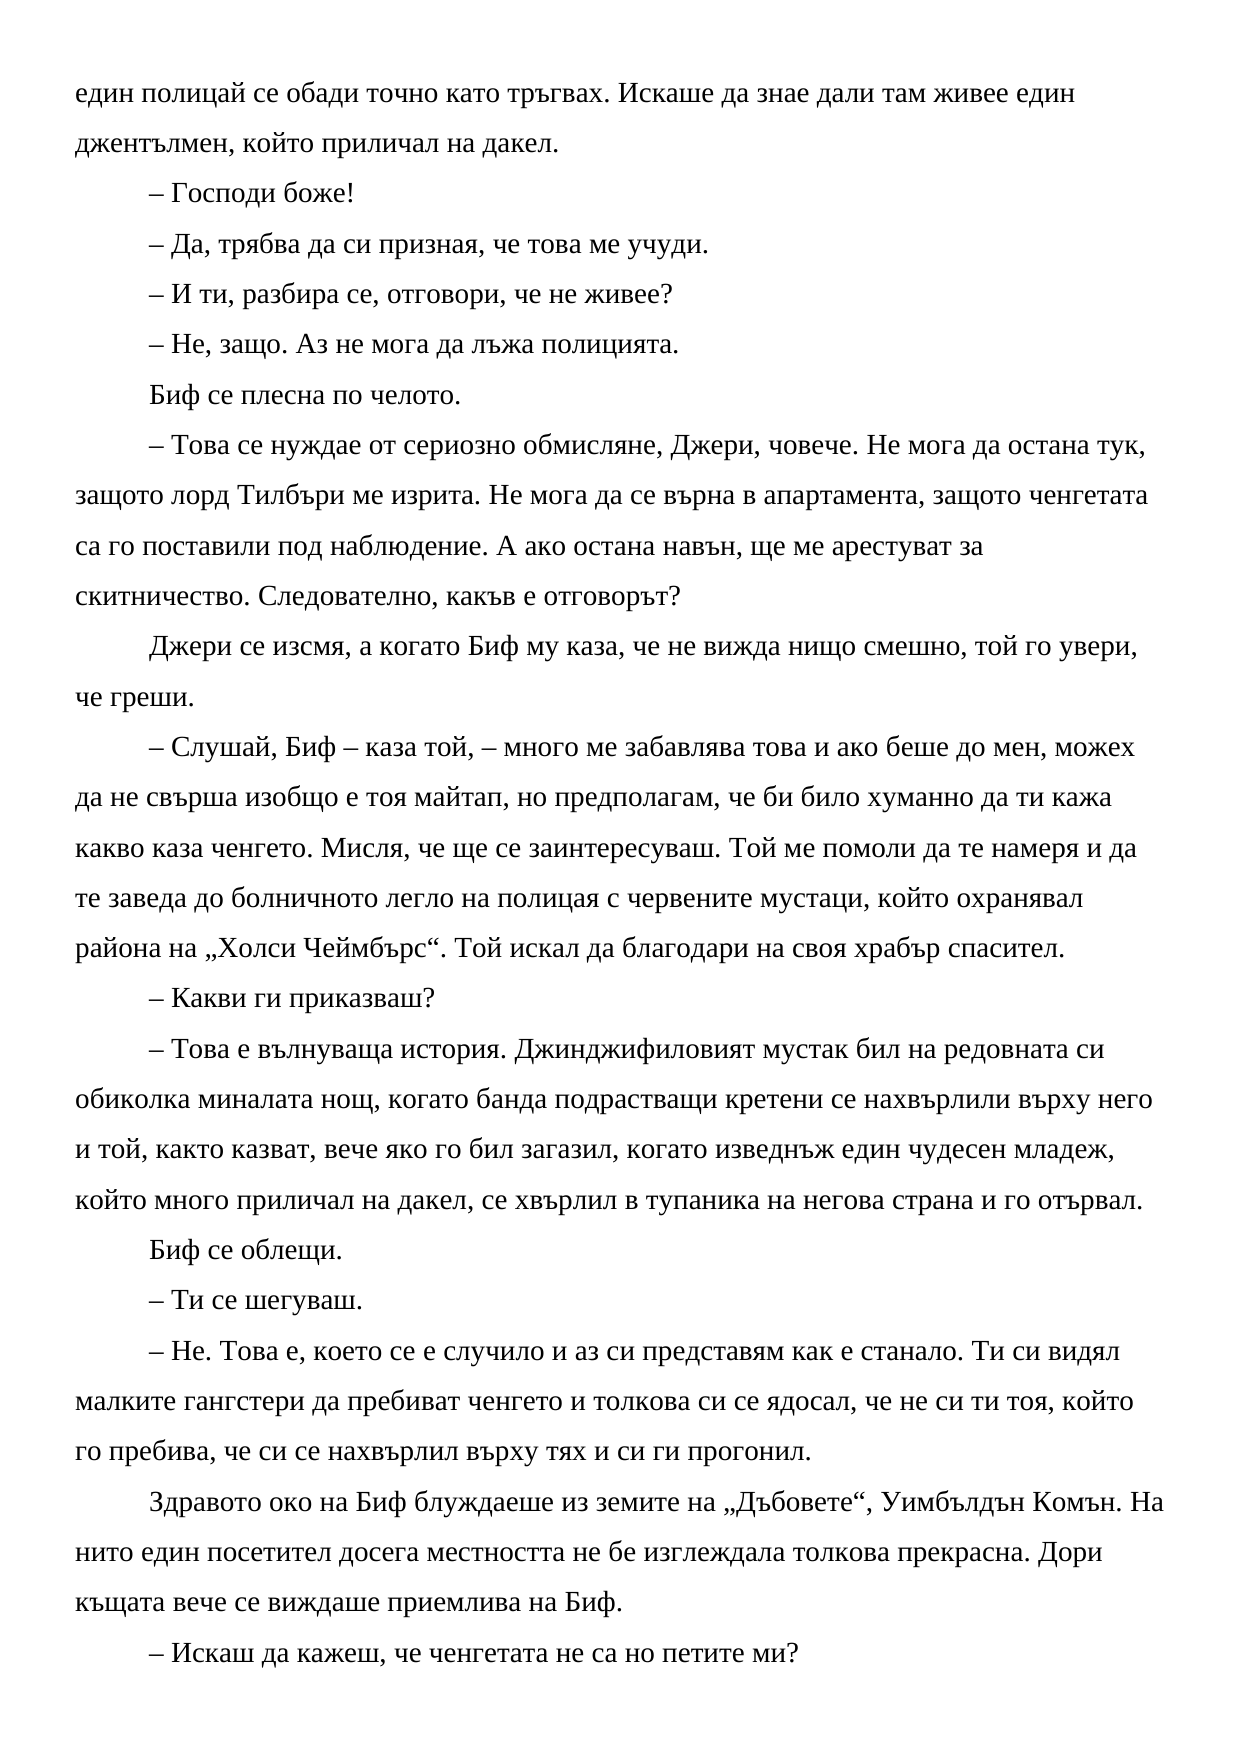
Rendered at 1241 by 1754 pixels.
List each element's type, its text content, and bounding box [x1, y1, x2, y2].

text – И ти, разбира се, отговори, че не живее? [75, 276, 1165, 310]
text – Това е вълнуваща история. Джинджифиловият мустак бил на редовната си обиколка миналата нощ, когато банда подрастващи кретени се нахвърлили върху него и той, както казват, вече яко го бил загазил, когато изведнъж един чудесен младеж, който много приличал на дакел, се хвърлил в тупаника на негова страна и го отървал. [75, 1031, 1165, 1215]
text – Господи боже! [75, 176, 1165, 209]
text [75, 75, 1165, 159]
text Джери се изсмя, а когато Биф му каза, че не вижда нищо смешно, той го увери, че греши. [75, 628, 1165, 712]
text – Не, защо. Аз не мога да лъжа полицията. [75, 327, 1165, 360]
text – Ти се шегуваш. [75, 1282, 1165, 1316]
text – Слушай, Биф – каза той, – много ме забавлява това и ако беше до мен, можех да не свърша изобщо е тоя майтап, но предполагам, че би било хуманно да ти кажа какво каза ченгето. Мисля, че ще се заинтересуваш. Той ме помоли да те намеря и да те заведа до болничното легло на полицая с червените мустаци, който охранявал района на „Холси Чеймбърс“. Той искал да благодари на своя храбър спасител. [75, 729, 1165, 964]
text Биф се облещи. [75, 1232, 1165, 1266]
text Здравото око на Биф блуждаеше из земите на „Дъбовете“, Уимбълдън Комън. На нито един посетител досега местността не бе изглеждала толкова прекрасна. Дори къщата вече се виждаше приемлива на Биф. [75, 1484, 1165, 1618]
text – Искаш да кажеш, че ченгетата не са но петите ми? [75, 1635, 1165, 1668]
text Биф се плесна по челото. [75, 377, 1165, 410]
text – Не. Това е, което се е случило и аз си представям как е станало. Ти си видял малките гангстери да пребиват ченгето и толкова си се ядосал, че не си ти тоя, който го пребива, че си се нахвърлил върху тях и си ги прогонил. [75, 1333, 1165, 1467]
text – Това се нуждае от сериозно обмисляне, Джери, човече. Не мога да остана тук, защото лорд Тилбъри ме изрита. Не мога да се върна в апартамента, защото ченгетата са го поставили под наблюдение. А ако остана навън, ще ме арестуват за скитничество. Следователно, какъв е отговорът? [75, 427, 1165, 612]
text – Да, трябва да си призная, че това ме учуди. [75, 226, 1165, 259]
text – Какви ги приказваш? [75, 981, 1165, 1014]
